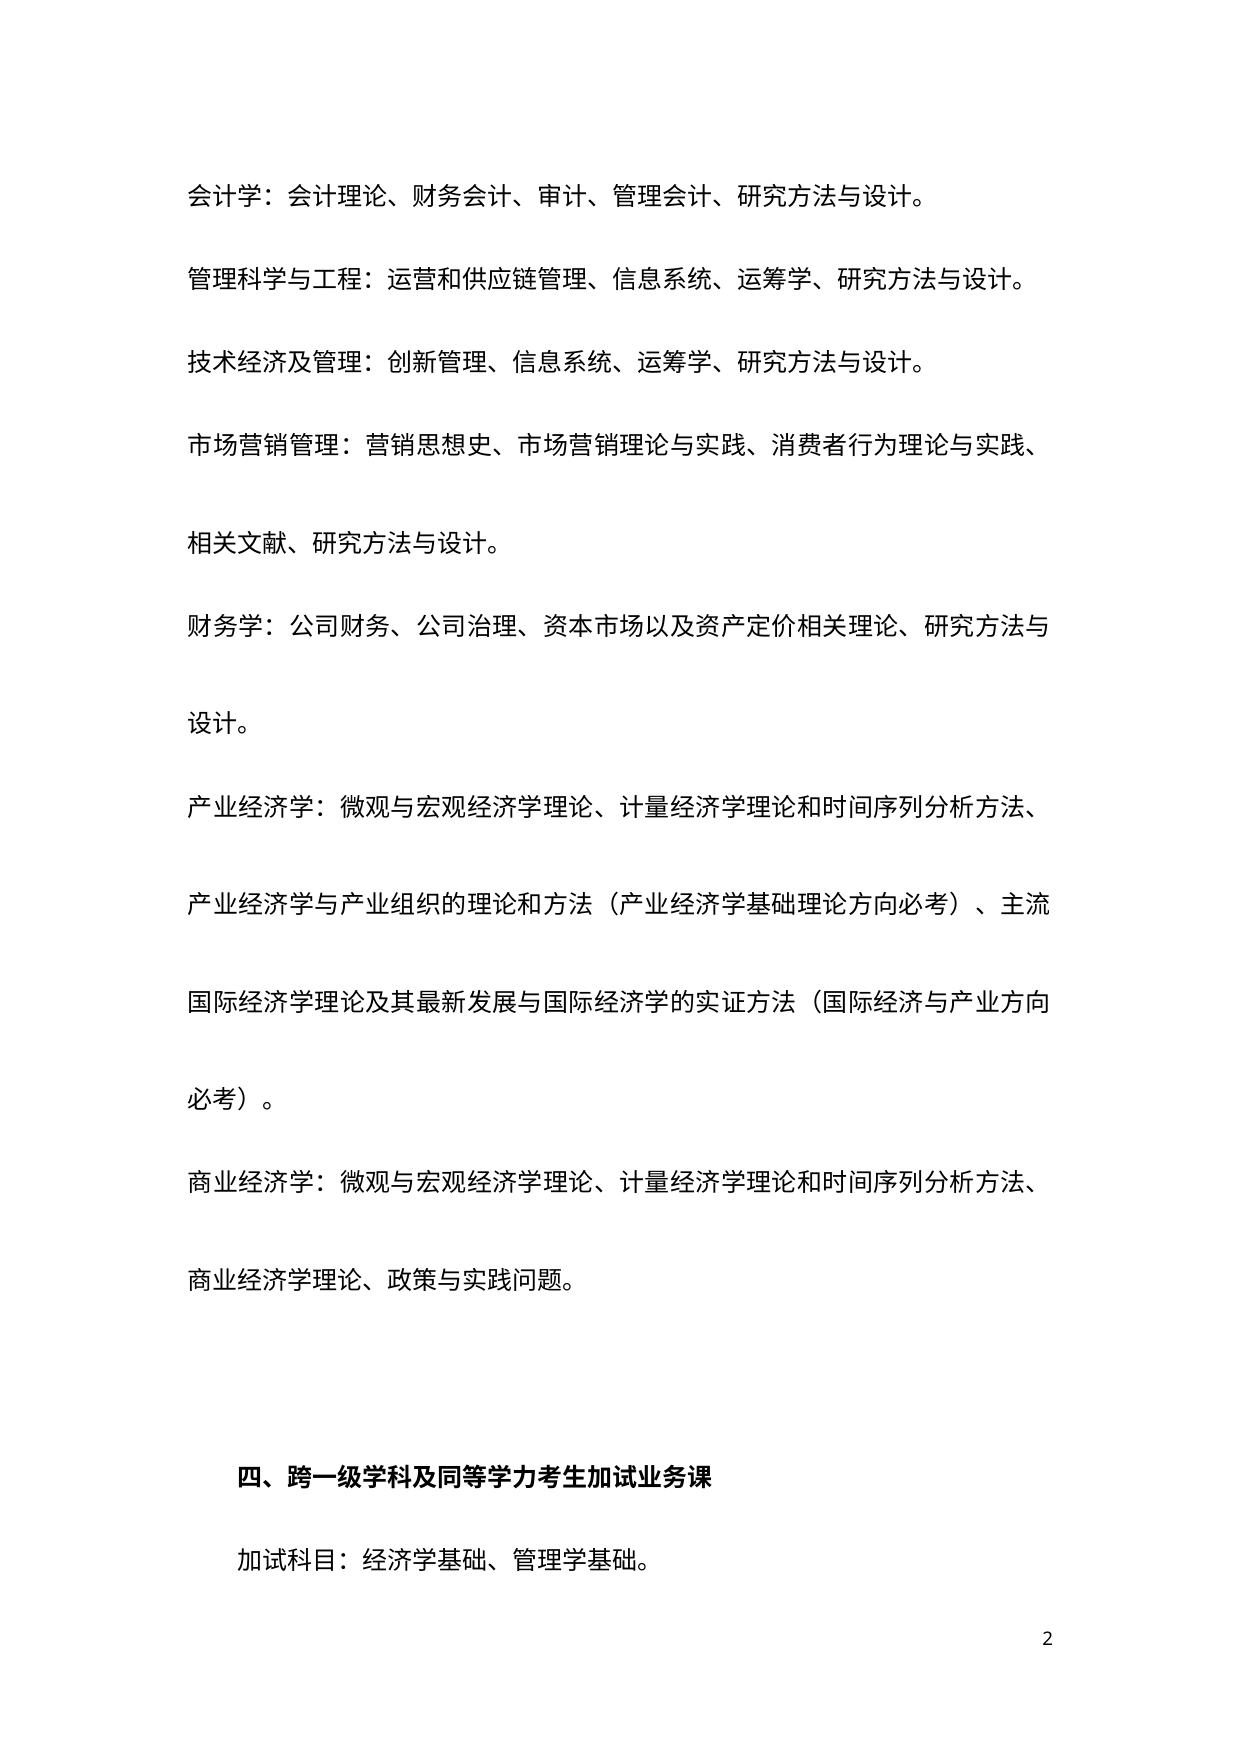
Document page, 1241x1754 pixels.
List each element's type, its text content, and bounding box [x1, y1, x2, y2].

text 产业经济学：微观与宏观经济学理论、计量经济学理论和时间序列分析方法、产业经济学与产业组织的理论和方法（产业经济学基础理论方向必考）、主流国际经济学理论及其最新发展与国际经济学的实证方法（国际经济与产业方向必考）。 [187, 773, 1053, 1130]
text 商业经济学：微观与宏观经济学理论、计量经济学理论和时间序列分析方法、商业经济学理论、政策与实践问题。 [187, 1148, 1053, 1311]
text 四、跨一级学科及同等学力考生加试业务课 [187, 1443, 1053, 1508]
text 会计学：会计理论、财务会计、审计、管理会计、研究方法与设计。 [187, 162, 1053, 227]
text 加试科目：经济学基础、管理学基础。 [187, 1526, 1053, 1591]
text 技术经济及管理：创新管理、信息系统、运筹学、研究方法与设计。 [187, 328, 1053, 393]
text 市场营销管理：营销思想史、市场营销理论与实践、消费者行为理论与实践、相关文献、研究方法与设计。 [187, 411, 1053, 574]
text 管理科学与工程：运营和供应链管理、信息系统、运筹学、研究方法与设计。 [187, 245, 1053, 310]
text 财务学：公司财务、公司治理、资本市场以及资产定价相关理论、研究方法与设计。 [187, 592, 1053, 754]
